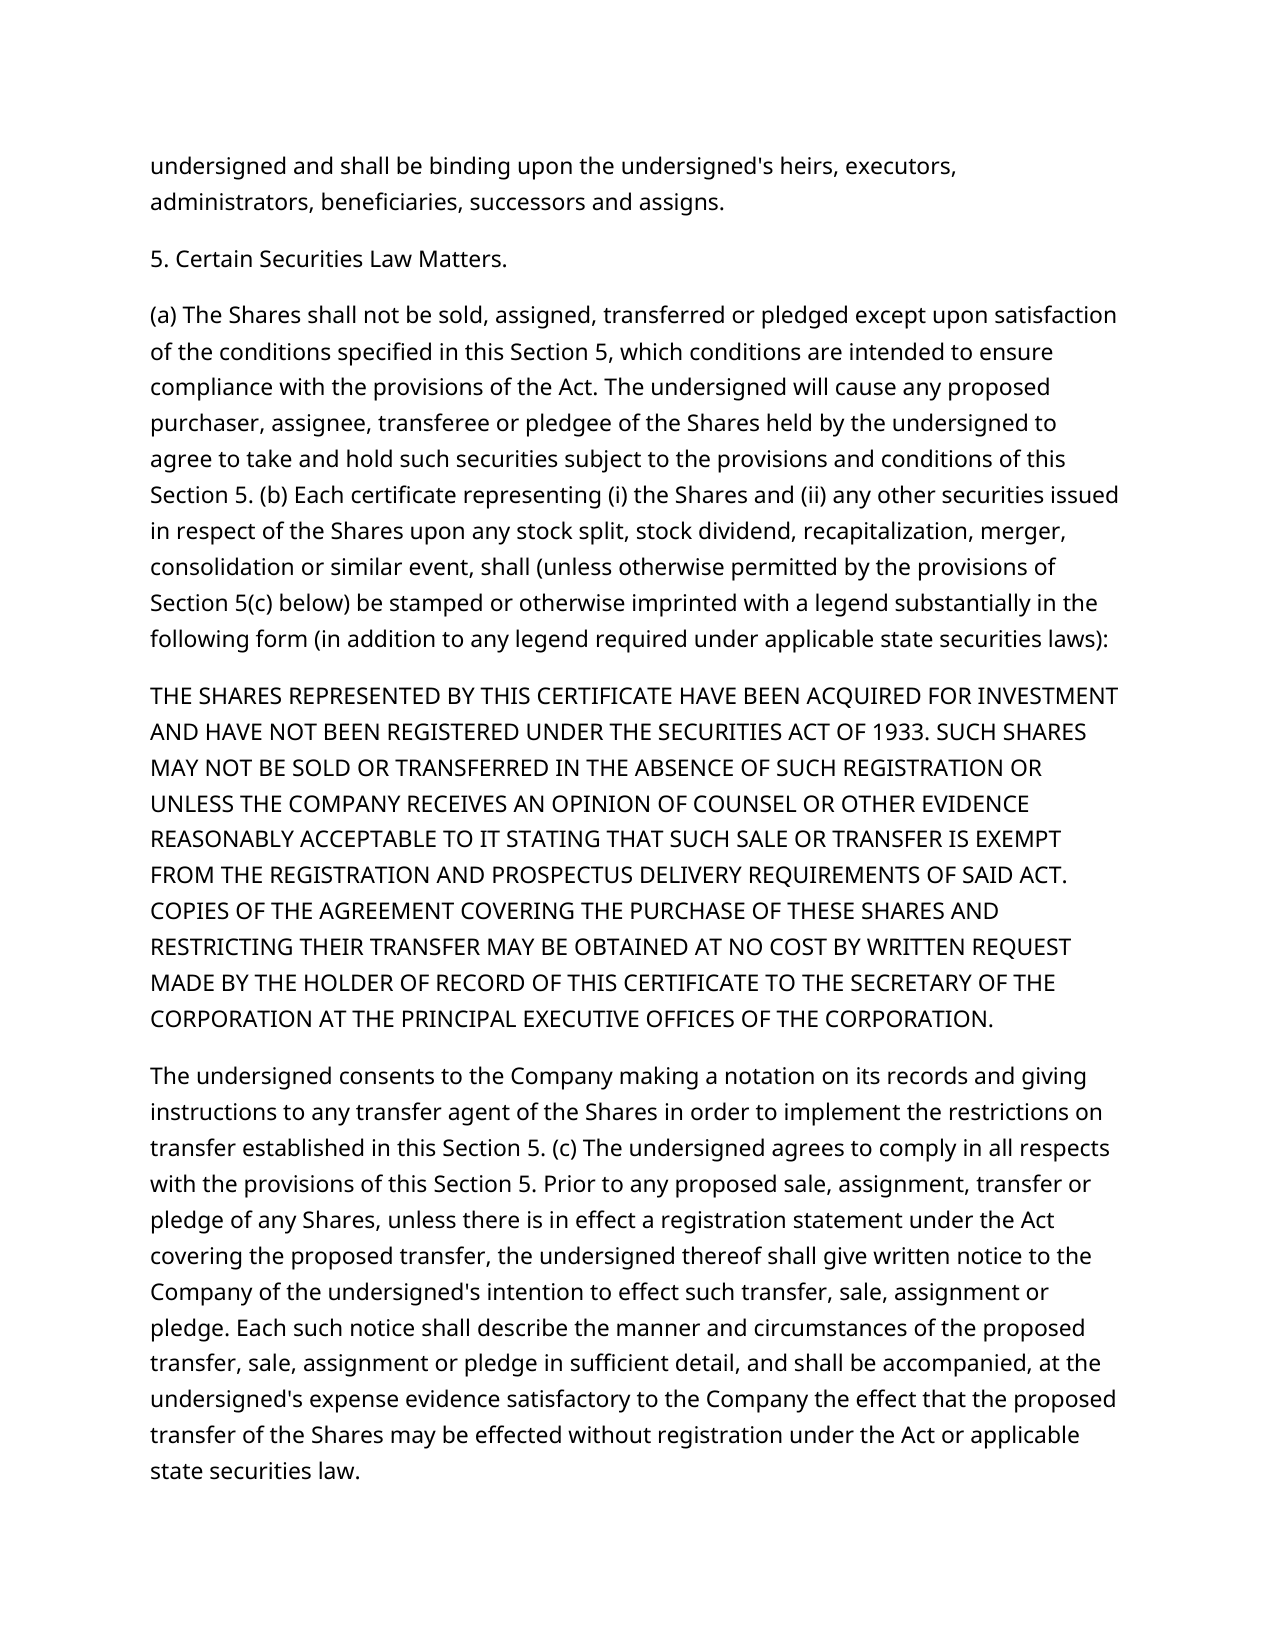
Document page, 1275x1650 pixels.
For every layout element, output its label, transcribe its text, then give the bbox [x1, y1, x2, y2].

text The undersigned consents to the Company making a notation on its records and giving instructions to any transfer agent of the Shares in order to implement the restrictions on transfer established in this Section 5. (c) The undersigned agrees to comply in all respects with the provisions of this Section 5. Prior to any proposed sale, assignment, transfer or pledge of any Shares, unless there is in effect a registration statement under the Act covering the proposed transfer, the undersigned thereof shall give written notice to the Company of the undersigned's intention to effect such transfer, sale, assignment or pledge. Each such notice shall describe the manner and circumstances of the proposed transfer, sale, assignment or pledge in sufficient detail, and shall be accompanied, at the undersigned's expense evidence satisfactory to the Company the effect that the proposed transfer of the Shares may be effected without registration under the Act or applicable state securities law. [150, 1060, 1125, 1486]
text (a) The Shares shall not be sold, assigned, transferred or pledged except upon satisfaction of the conditions specified in this Section 5, which conditions are intended to ensure compliance with the provisions of the Act. The undersigned will cause any proposed purchaser, assignee, transferee or pledgee of the Shares held by the undersigned to agree to take and hold such securities subject to the provisions and conditions of this Section 5. (b) Each certificate representing (i) the Shares and (ii) any other securities issued in respect of the Shares upon any stock split, stock dividend, recapitalization, merger, consolidation or similar event, shall (unless otherwise permitted by the provisions of Section 5(c) below) be stamped or otherwise imprinted with a legend substantially in the following form (in addition to any legend required under applicable state securities laws): [150, 299, 1125, 654]
text 5. Certain Securities Law Matters. [150, 243, 1125, 274]
text THE SHARES REPRESENTED BY THIS CERTIFICATE HAVE BEEN ACQUIRED FOR INVESTMENT AND HAVE NOT BEEN REGISTERED UNDER THE SECURITIES ACT OF 1933. SUCH SHARES MAY NOT BE SOLD OR TRANSFERRED IN THE ABSENCE OF SUCH REGISTRATION OR UNLESS THE COMPANY RECEIVES AN OPINION OF COUNSEL OR OTHER EVIDENCE REASONABLY ACCEPTABLE TO IT STATING THAT SUCH SALE OR TRANSFER IS EXEMPT FROM THE REGISTRATION AND PROSPECTUS DELIVERY REQUIREMENTS OF SAID ACT. COPIES OF THE AGREEMENT COVERING THE PURCHASE OF THESE SHARES AND RESTRICTING THEIR TRANSFER MAY BE OBTAINED AT NO COST BY WRITTEN REQUEST MADE BY THE HOLDER OF RECORD OF THIS CERTIFICATE TO THE SECRETARY OF THE CORPORATION AT THE PRINCIPAL EXECUTIVE OFFICES OF THE CORPORATION. [150, 680, 1125, 1034]
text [150, 150, 1125, 217]
